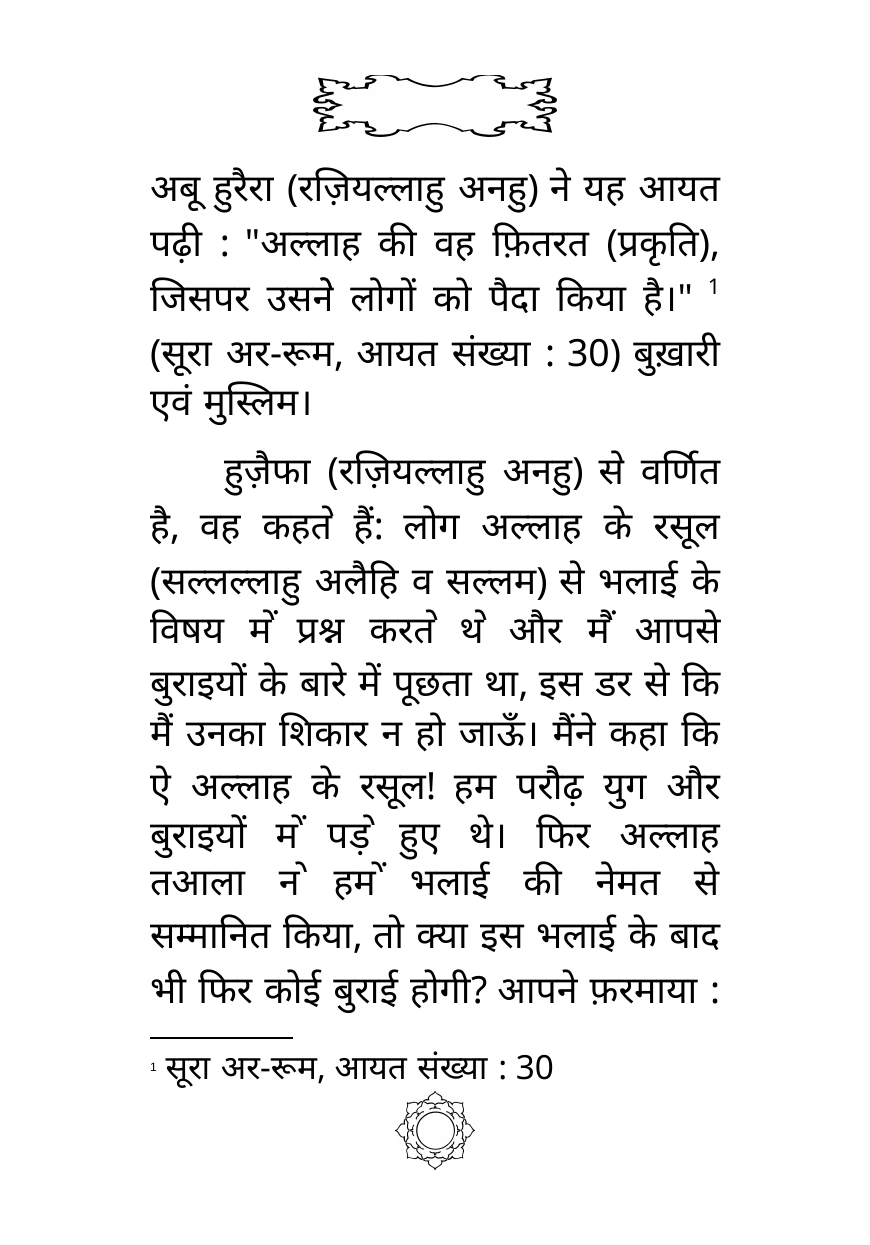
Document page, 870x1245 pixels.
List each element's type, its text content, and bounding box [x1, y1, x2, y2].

picture [313, 75, 557, 137]
text तथा बुख़ारी एवं मुस्लिम में इब्ने अब्बास से मरफ़ूअन रिवायत है : "हर बच्चा फ़ितरत (इस्लाम) पर पैदा होता है। फिर उसके माँ-बाप उसे ईसाई, यहूदी या मजूसी बना देते हैं। जिस प्रकार कि चौपाया, निपुण चौपाए को जनता है। क्या तुम उनमें से कोई चौपाया ऐसा पाते हो, जिसके कान कटे-फटे हों? यहाँ तक कि तुम ही स्वयं उसके कान चीर-काट देते हो।" इसके बाद अबू हुरैरा (रज़ियल्लाहु अनहु) ने यह आयत पढ़ी : "अल्लाह की वह फ़ितरत (प्रकृति), जिसपर उसनेे लोगों को पैदा किया है।" (सूरा अर-रूम, आयत संख्या : 30) बुख़ारी एवं मुस्लिम। [150, 161, 720, 424]
picture [395, 1091, 475, 1170]
